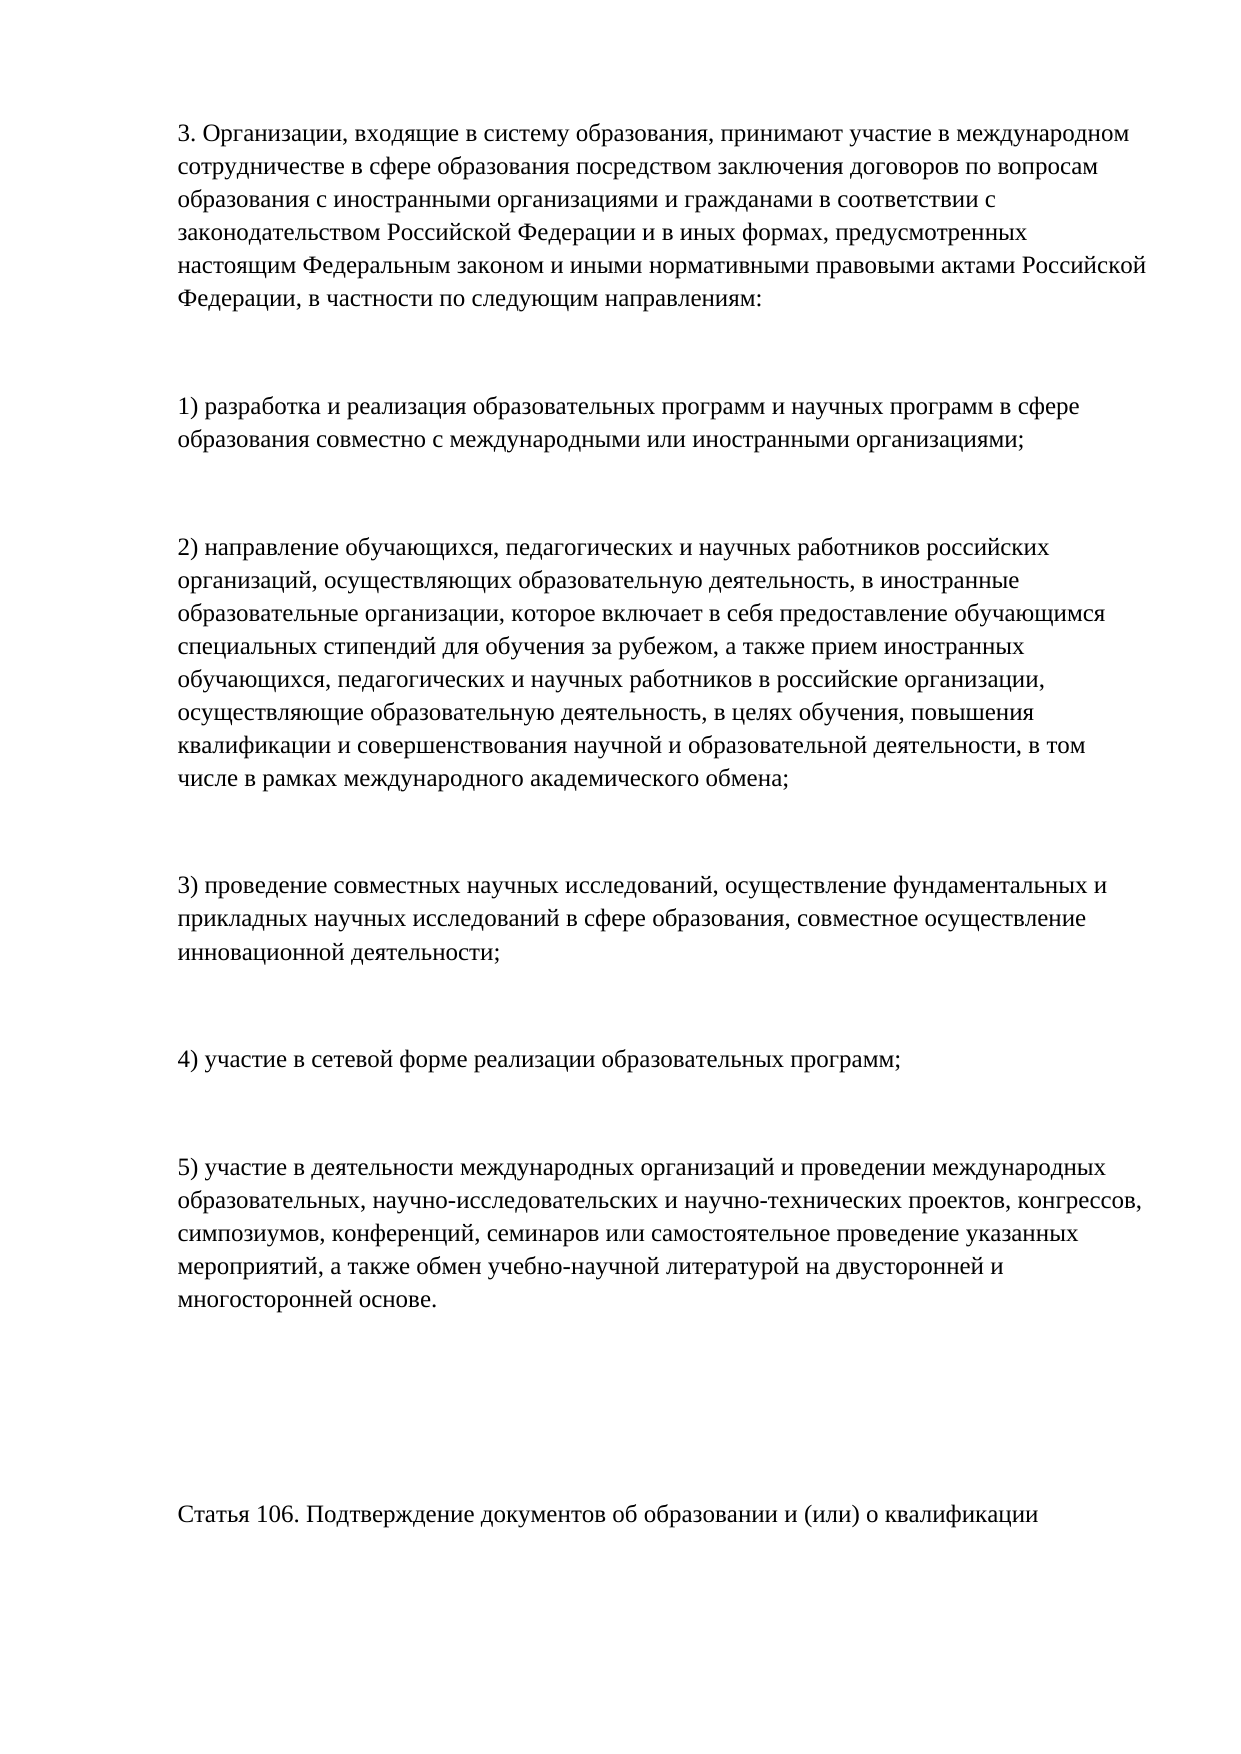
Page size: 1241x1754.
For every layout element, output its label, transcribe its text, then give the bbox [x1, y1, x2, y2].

text 3) проведение совместных научных исследований, осуществление фундаментальных и прикладных научных исследований в сфере образования, совместное осуществление инновационной деятельности; [177, 871, 1152, 965]
text 3. Организации, входящие в систему образования, принимают участие в международном сотрудничестве в сфере образования посредством заключения договоров по вопросам образования с иностранными организациями и гражданами в соответствии с законодательством Российской Федерации и в иных формах, предусмотренных настоящим Федеральным законом и иными нормативными правовыми актами Российской Федерации, в частности по следующим направлениям: [177, 118, 1152, 312]
text 1) разработка и реализация образовательных программ и научных программ в сфере образования совместно с международными или иностранными организациями; [177, 391, 1152, 453]
text 2) направление обучающихся, педагогических и научных работников российских организаций, осуществляющих образовательную деятельность, в иностранные образовательные организации, которое включает в себя предоставление обучающимся специальных стипендий для обучения за рубежом, а также прием иностранных обучающихся, педагогических и научных работников в российские организации, осуществляющие образовательную деятельность, в целях обучения, повышения квалификации и совершенствования научной и образовательной деятельности, в том числе в рамках международного академического обмена; [177, 532, 1152, 792]
text 4) участие в сетевой форме реализации образовательных программ; [177, 1044, 1152, 1073]
text Статья 106. Подтверждение документов об образовании и (или) о квалификации [177, 1499, 1152, 1527]
text 5) участие в деятельности международных организаций и проведении международных образовательных, научно-исследовательских и научно-технических проектов, конгрессов, симпозиумов, конференций, семинаров или самостоятельное проведение указанных мероприятий, а также обмен учебно-научной литературой на двусторонней и многосторонней основе. [177, 1152, 1152, 1313]
